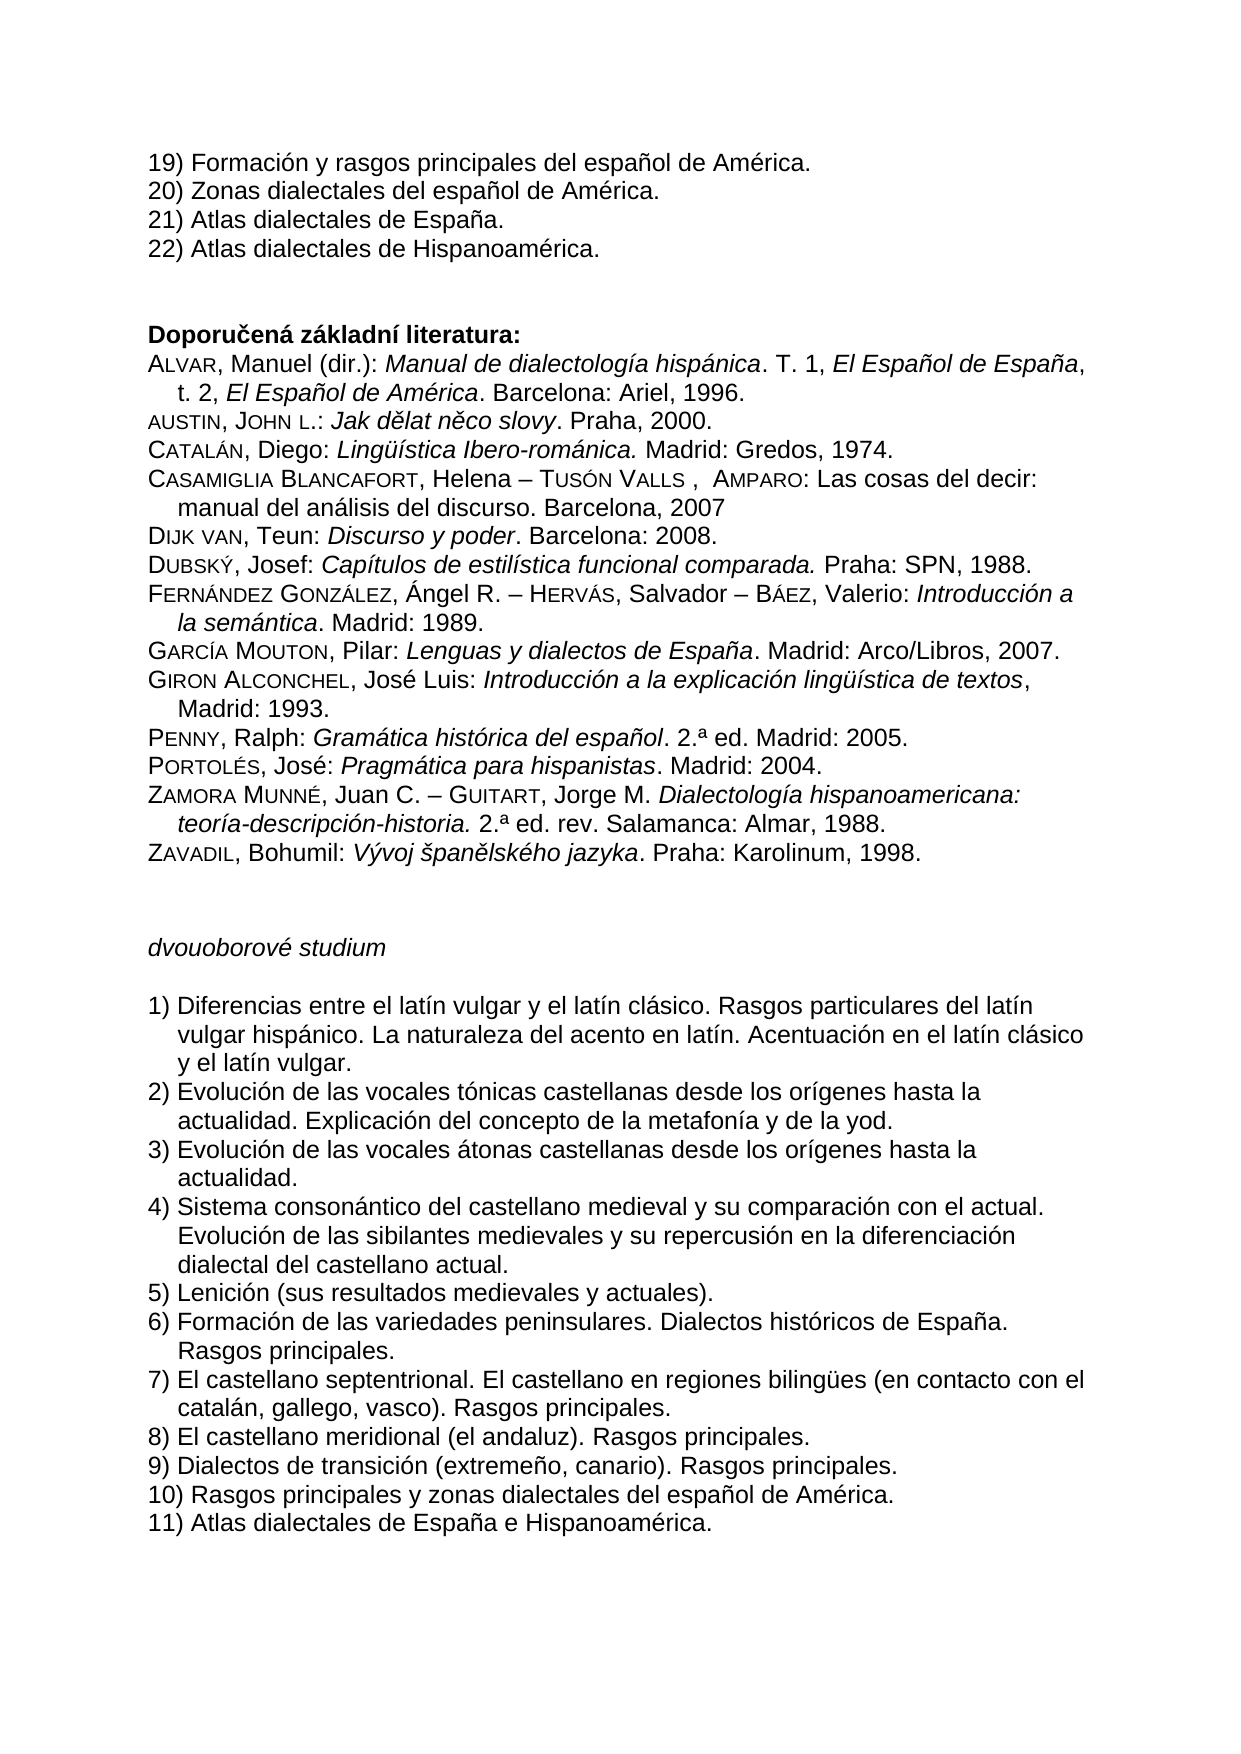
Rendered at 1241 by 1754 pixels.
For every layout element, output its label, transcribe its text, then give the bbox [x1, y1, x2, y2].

text 9) Dialectos de transición (extremeño, canario). Rasgos principales. [148, 1451, 1093, 1480]
text Portolés, José: Pragmática para hispanistas. Madrid: 2004. [148, 751, 1093, 780]
text Penny, Ralph: Gramática histórica del español. 2.ª ed. Madrid: 2005. [148, 723, 1093, 751]
text Catalán, Diego: Lingüística Ibero-románica. Madrid: Gredos, 1974. [148, 435, 1093, 464]
text 7) El castellano septentrional. El castellano en regiones bilingües (en contacto con el catalán, gallego, vasco). Rasgos principales. [148, 1365, 1093, 1422]
text Giron Alconchel, José Luis: Introducción a la explicación lingüística de textos, Madrid: 1993. [148, 665, 1093, 723]
text 6) Formación de las variedades peninsulares. Dialectos históricos de España. Rasgos principales. [148, 1307, 1093, 1365]
text 3) Evolución de las vocales átonas castellanas desde los orígenes hasta la actualidad. [148, 1135, 1093, 1192]
text 20) Zonas dialectales del español de América. [148, 176, 1093, 205]
text Fernández González, Ángel R. – Hervás, Salvador – Báez, Valerio: Introducción a la semántica. Madrid: 1989. [148, 579, 1093, 636]
text Doporučená základní literatura: [148, 320, 1093, 349]
text 10) Rasgos principales y zonas dialectales del español de América. [148, 1480, 1093, 1508]
text Dijk van, Teun: Discurso y poder. Barcelona: 2008. [148, 521, 1093, 550]
text 5) Lenición (sus resultados medievales y actuales). [148, 1278, 1093, 1307]
text 19) Formación y rasgos principales del español de América. [148, 148, 1093, 176]
text 8) El castellano meridional (el andaluz). Rasgos principales. [148, 1422, 1093, 1451]
text Dubský, Josef: Capítulos de estilística funcional comparada. Praha: SPN, 1988. [148, 550, 1093, 579]
text García Mouton, Pilar: Lenguas y dialectos de España. Madrid: Arco/Libros, 2007. [148, 636, 1093, 665]
text Zamora Munné, Juan C. – Guitart, Jorge M. Dialectología hispanoamericana: teoría-descripción-historia. 2.ª ed. rev. Salamanca: Almar, 1988. [148, 780, 1093, 838]
text 4) Sistema consonántico del castellano medieval y su comparación con el actual. Evolución de las sibilantes medievales y su repercusión en la diferenciación dialectal del castellano actual. [148, 1192, 1093, 1278]
text austin, John l.: Jak dělat něco slovy. Praha, 2000. [148, 406, 1093, 435]
text Casamiglia Blancafort, Helena – Tusón Valls , Amparo: Las cosas del decir: manual del análisis del discurso. Barcelona, 2007 [148, 464, 1093, 521]
text dvouoborové studium [148, 933, 1093, 962]
text 2) Evolución de las vocales tónicas castellanas desde los orígenes hasta la actualidad. Explicación del concepto de la metafonía y de la yod. [148, 1077, 1093, 1135]
text Alvar, Manuel (dir.): Manual de dialectología hispánica. T. 1, El Español de España, t. 2, El Español de América. Barcelona: Ariel, 1996. [148, 349, 1093, 406]
text 21) Atlas dialectales de España. [148, 205, 1093, 234]
text 22) Atlas dialectales de Hispanoamérica. [148, 234, 1093, 263]
text Zavadil, Bohumil: Vývoj španělského jazyka. Praha: Karolinum, 1998. [148, 838, 1093, 866]
text 1) Diferencias entre el latín vulgar y el latín clásico. Rasgos particulares del latín vulgar hispánico. La naturaleza del acento en latín. Acentuación en el latín clásico y el latín vulgar. [148, 991, 1093, 1077]
text 11) Atlas dialectales de España e Hispanoamérica. [148, 1508, 1093, 1537]
